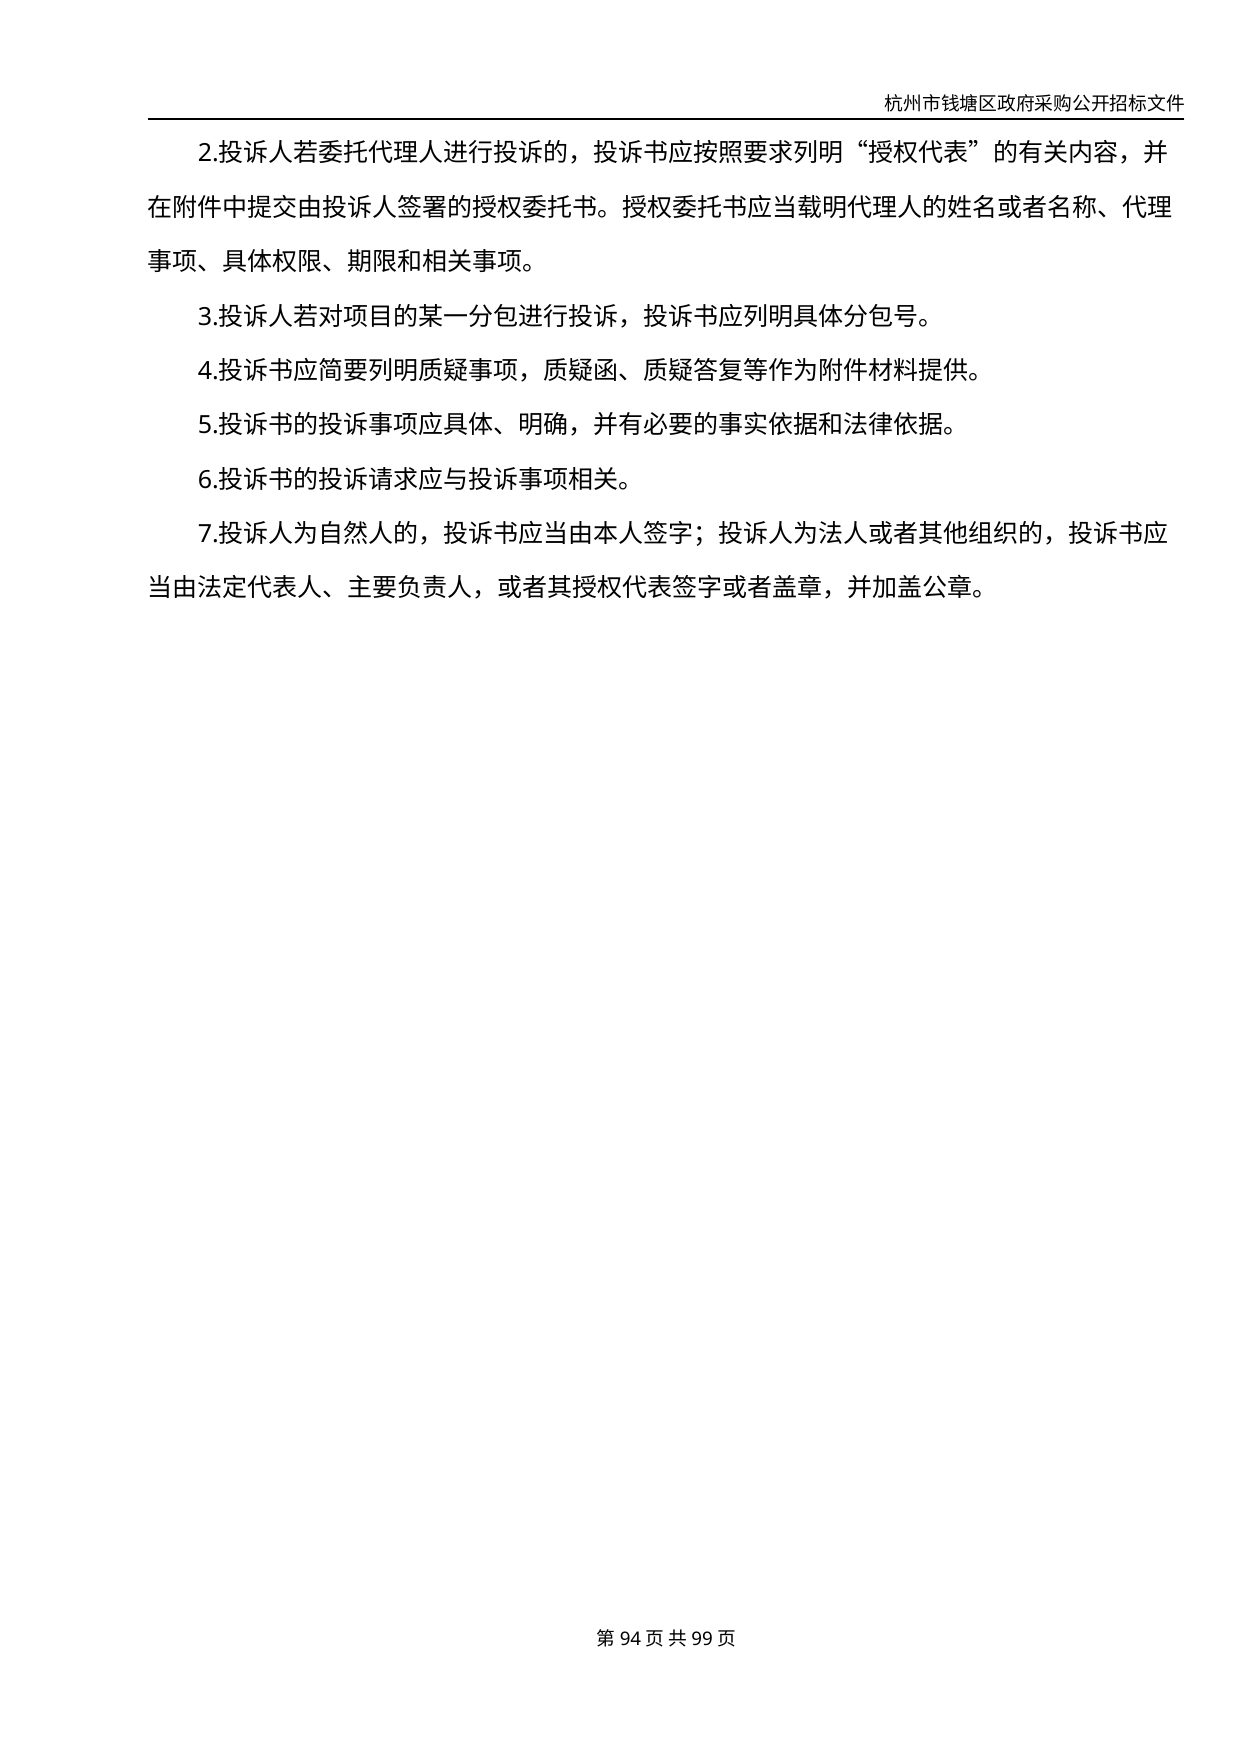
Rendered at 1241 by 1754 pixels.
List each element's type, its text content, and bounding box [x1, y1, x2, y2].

text 2.投诉人若委托代理人进行投诉的，投诉书应按照要求列明“授权代表”的有关内容，并在附件中提交由投诉人签署的授权委托书。授权委托书应当载明代理人的姓名或者名称、代理事项、具体权限、期限和相关事项。 [148, 133, 1184, 278]
text 5.投诉书的投诉事项应具体、明确，并有必要的事实依据和法律依据。 [148, 405, 1184, 441]
text 7.投诉人为自然人的，投诉书应当由本人签字；投诉人为法人或者其他组织的，投诉书应当由法定代表人、主要负责人，或者其授权代表签字或者盖章，并加盖公章。 [148, 513, 1184, 604]
text 6.投诉书的投诉请求应与投诉事项相关。 [148, 459, 1184, 495]
text 4.投诉书应简要列明质疑事项，质疑函、质疑答复等作为附件材料提供。 [148, 350, 1184, 387]
text 3.投诉人若对项目的某一分包进行投诉，投诉书应列明具体分包号。 [148, 296, 1184, 332]
